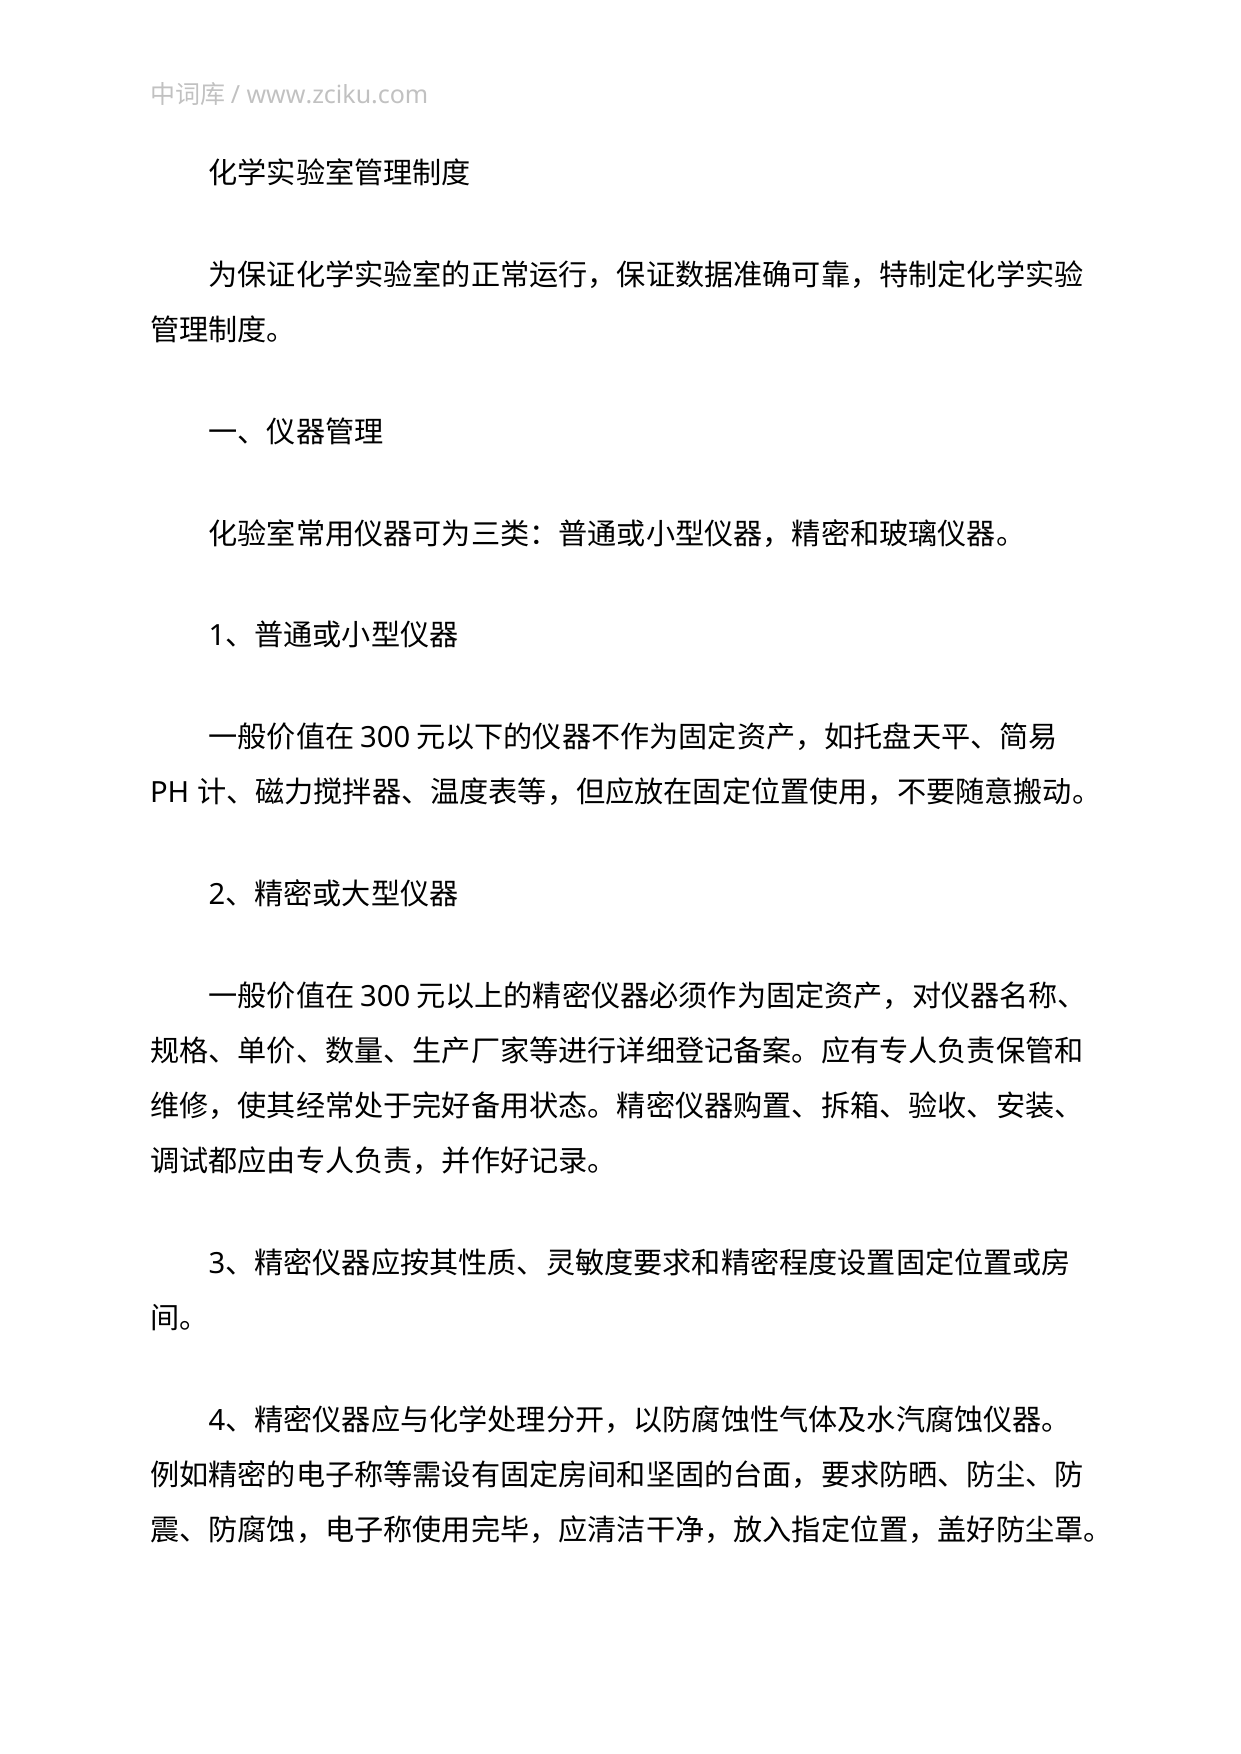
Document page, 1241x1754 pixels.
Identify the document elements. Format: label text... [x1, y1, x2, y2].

text 化学实验室管理制度 [150, 150, 1090, 192]
text 一、仪器管理 [150, 408, 1090, 451]
text 一般价值在300元以下的仪器不作为固定资产，如托盘天平、简易PH 计、磁力搅拌器、温度表等，但应放在固定位置使用，不要随意搬动。 [150, 714, 1090, 811]
text 2、精密或大型仪器 [150, 871, 1090, 913]
text 3、精密仪器应按其性质、灵敏度要求和精密程度设置固定位置或房间。 [150, 1239, 1090, 1337]
text 为保证化学实验室的正常运行，保证数据准确可靠，特制定化学实验管理制度。 [150, 252, 1090, 349]
text 化验室常用仪器可为三类：普通或小型仪器，精密和玻璃仪器。 [150, 510, 1090, 552]
text 一般价值在300元以上的精密仪器必须作为固定资产，对仪器名称、规格、单价、数量、生产厂家等进行详细登记备案。应有专人负责保管和维修，使其经常处于完好备用状态。精密仪器购置、拆箱、验收、安装、调试都应由专人负责，并作好记录。 [150, 973, 1090, 1180]
text 1、普通或小型仪器 [150, 612, 1090, 654]
text 4、精密仪器应与化学处理分开，以防腐蚀性气体及水汽腐蚀仪器。例如精密的电子称等需设有固定房间和坚固的台面，要求防晒、防尘、防震、防腐蚀，电子称使用完毕，应清洁干净，放入指定位置，盖好防尘罩。 [150, 1396, 1090, 1548]
